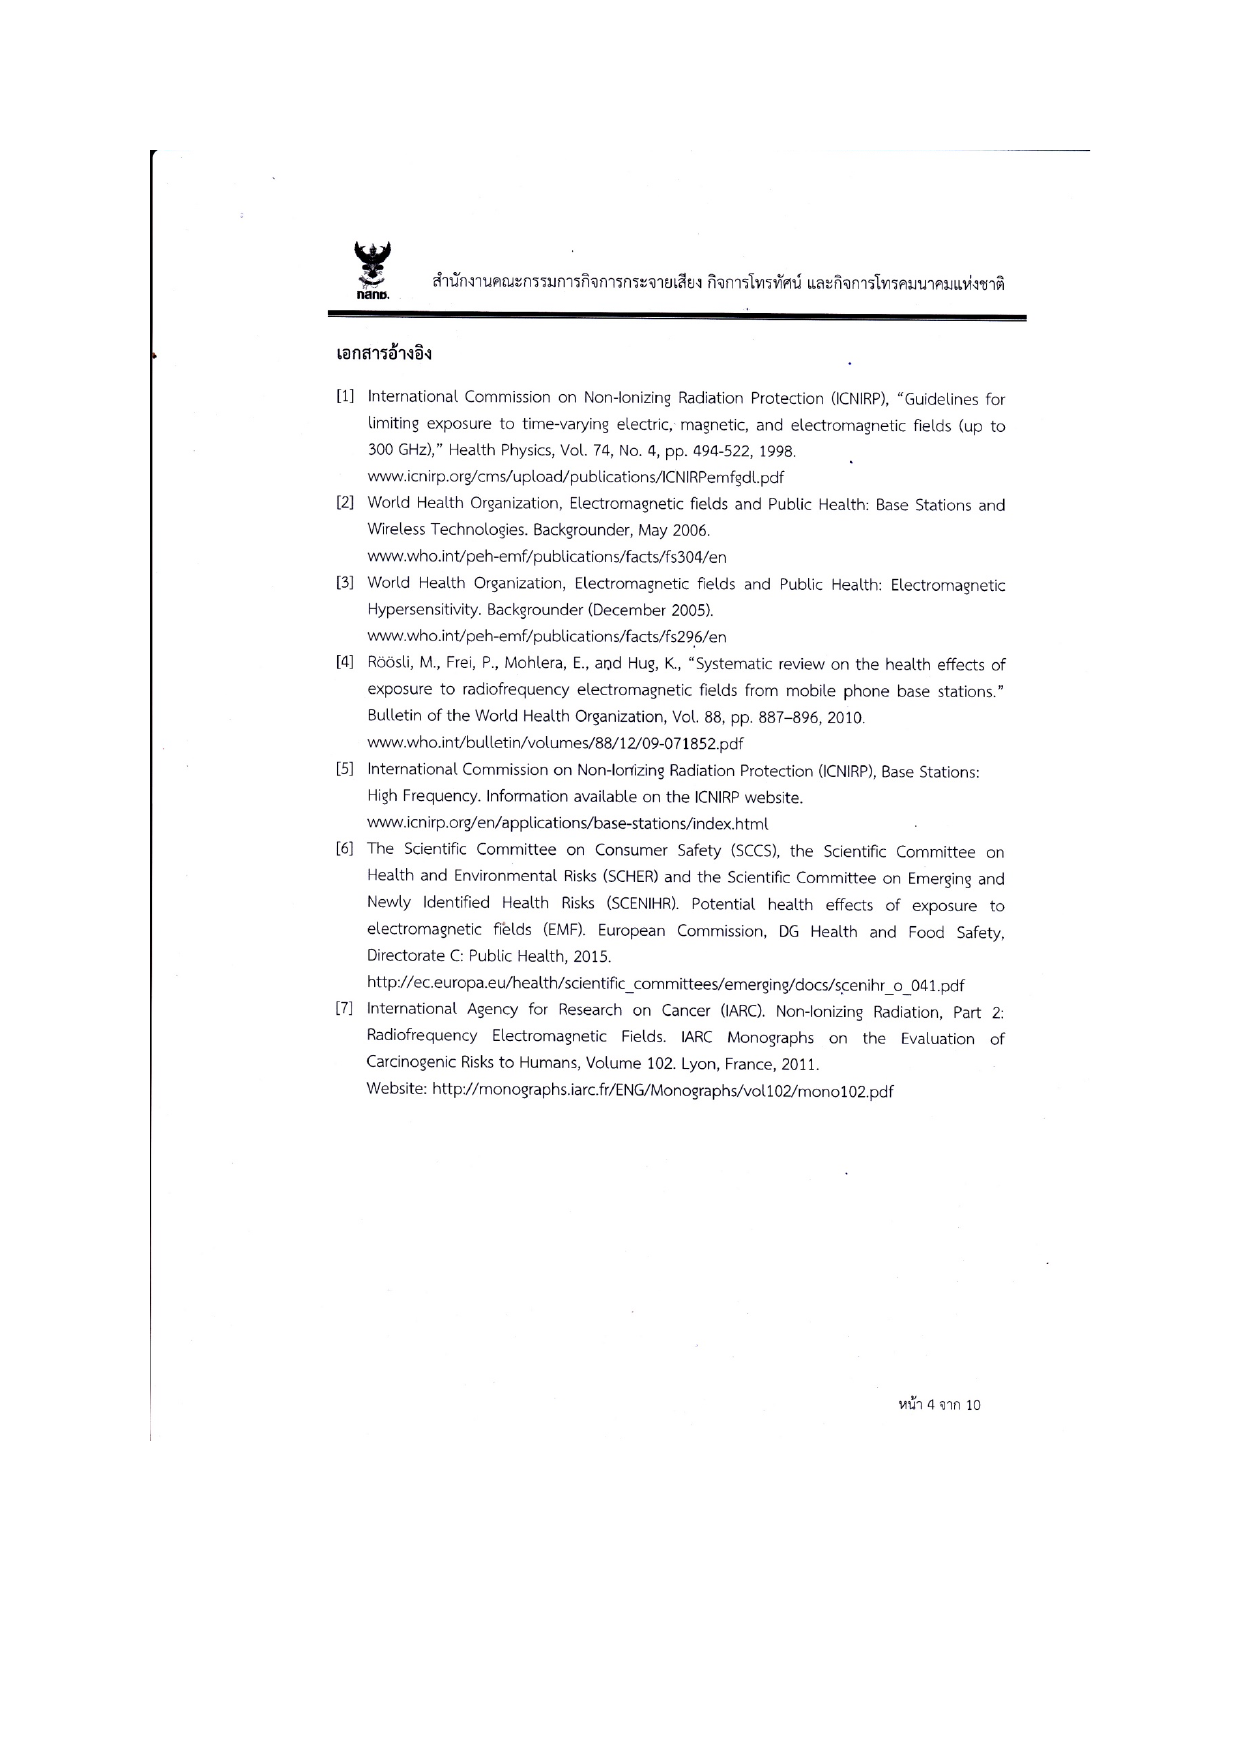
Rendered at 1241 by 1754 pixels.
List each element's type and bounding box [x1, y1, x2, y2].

picture [150, 150, 1091, 1441]
